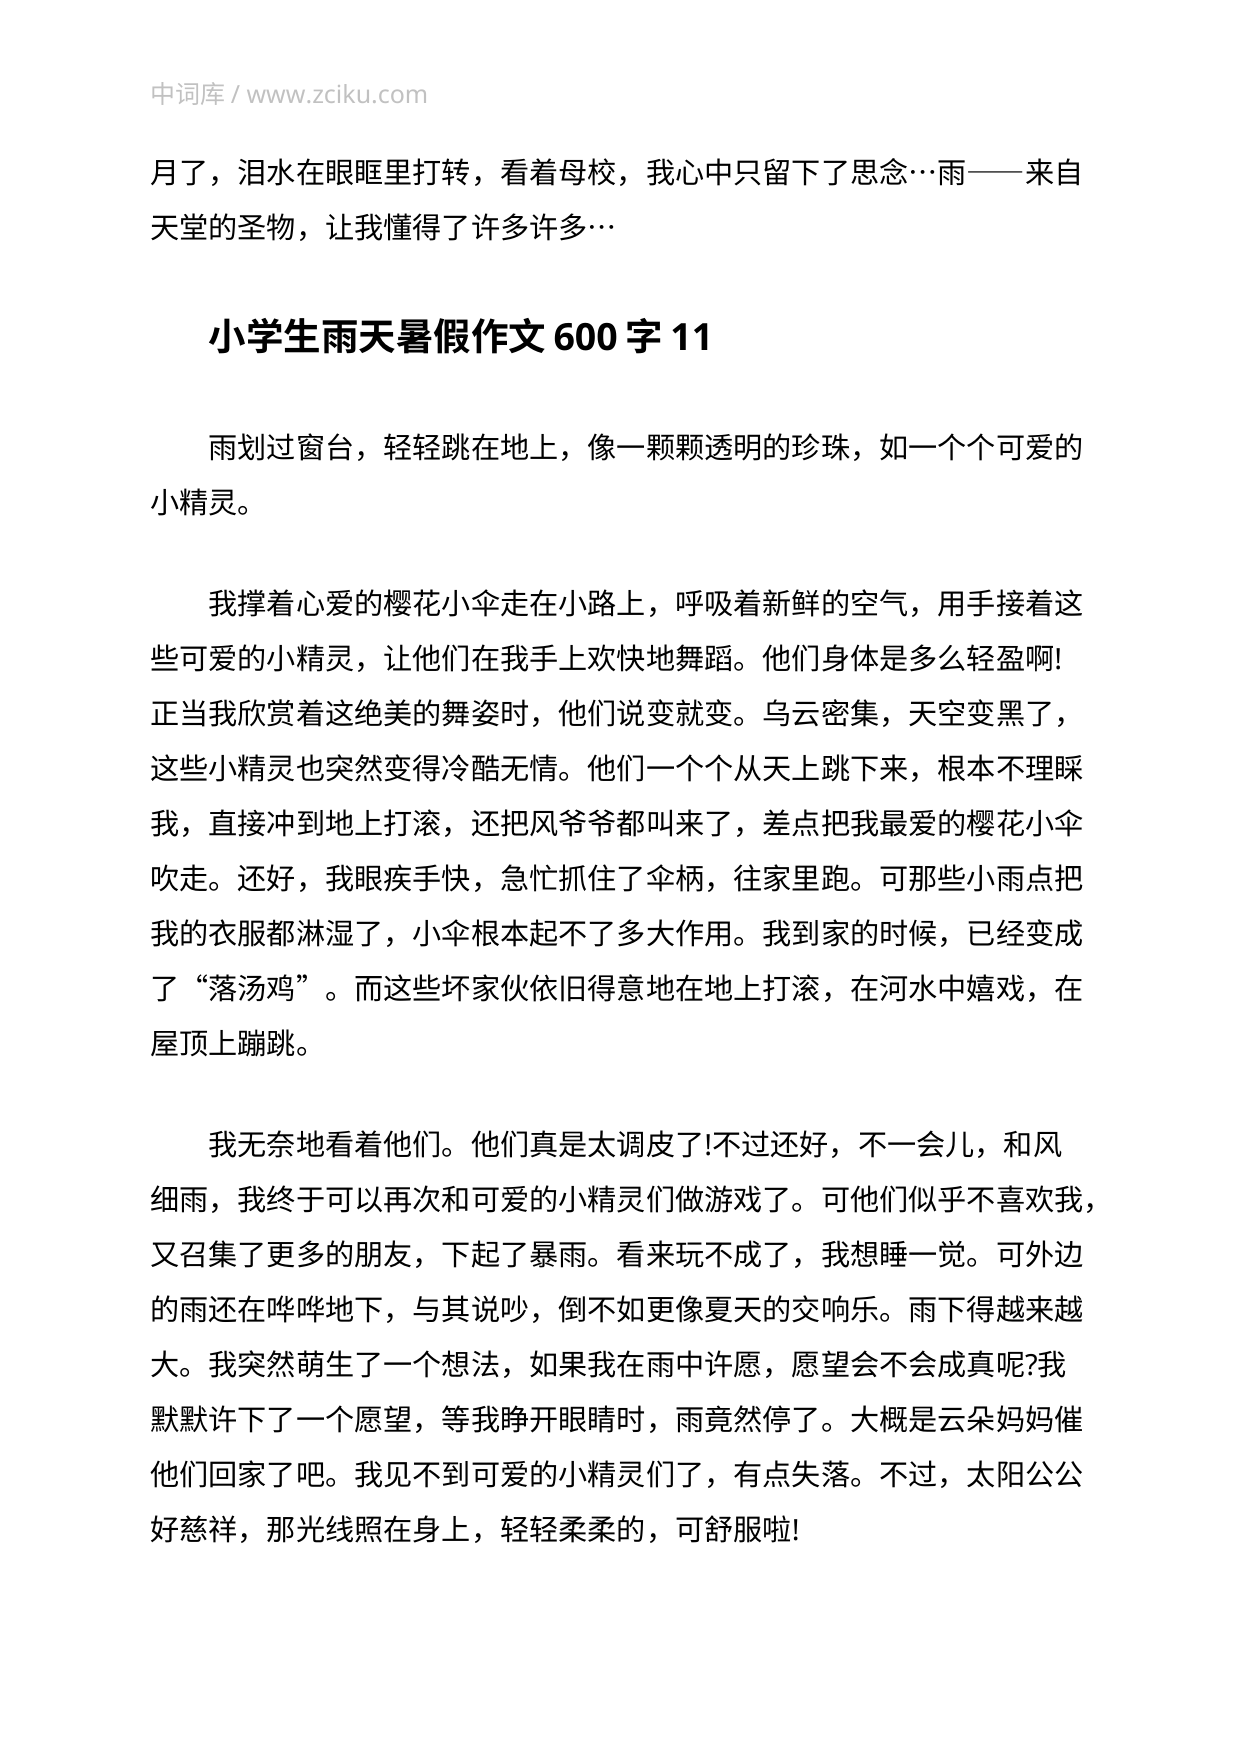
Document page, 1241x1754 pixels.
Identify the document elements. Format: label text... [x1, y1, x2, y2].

text 小学生雨天暑假作文600字11 [150, 307, 1090, 361]
text 我无奈地看着他们。他们真是太调皮了!不过还好，不一会儿，和风细雨，我终于可以再次和可爱的小精灵们做游戏了。可他们似乎不喜欢我，又召集了更多的朋友，下起了暴雨。看来玩不成了，我想睡一觉。可外边的雨还在哗哗地下，与其说吵，倒不如更像夏天的交响乐。雨下得越来越大。我突然萌生了一个想法，如果我在雨中许愿，愿望会不会成真呢?我默默许下了一个愿望，等我睁开眼睛时，雨竟然停了。大概是云朵妈妈催他们回家了吧。我见不到可爱的小精灵们了，有点失落。不过，太阳公公好慈祥，那光线照在身上，轻轻柔柔的，可舒服啦! [150, 1122, 1090, 1549]
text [150, 150, 1090, 247]
text 我撑着心爱的樱花小伞走在小路上，呼吸着新鲜的空气，用手接着这些可爱的小精灵，让他们在我手上欢快地舞蹈。他们身体是多么轻盈啊!正当我欣赏着这绝美的舞姿时，他们说变就变。乌云密集，天空变黑了，这些小精灵也突然变得冷酷无情。他们一个个从天上跳下来，根本不理睬我，直接冲到地上打滚，还把风爷爷都叫来了，差点把我最爱的樱花小伞吹走。还好，我眼疾手快，急忙抓住了伞柄，往家里跑。可那些小雨点把我的衣服都淋湿了，小伞根本起不了多大作用。我到家的时候，已经变成了“落汤鸡”。而这些坏家伙依旧得意地在地上打滚，在河水中嬉戏，在屋顶上蹦跳。 [150, 581, 1090, 1062]
text 雨划过窗台，轻轻跳在地上，像一颗颗透明的珍珠，如一个个可爱的小精灵。 [150, 424, 1090, 521]
